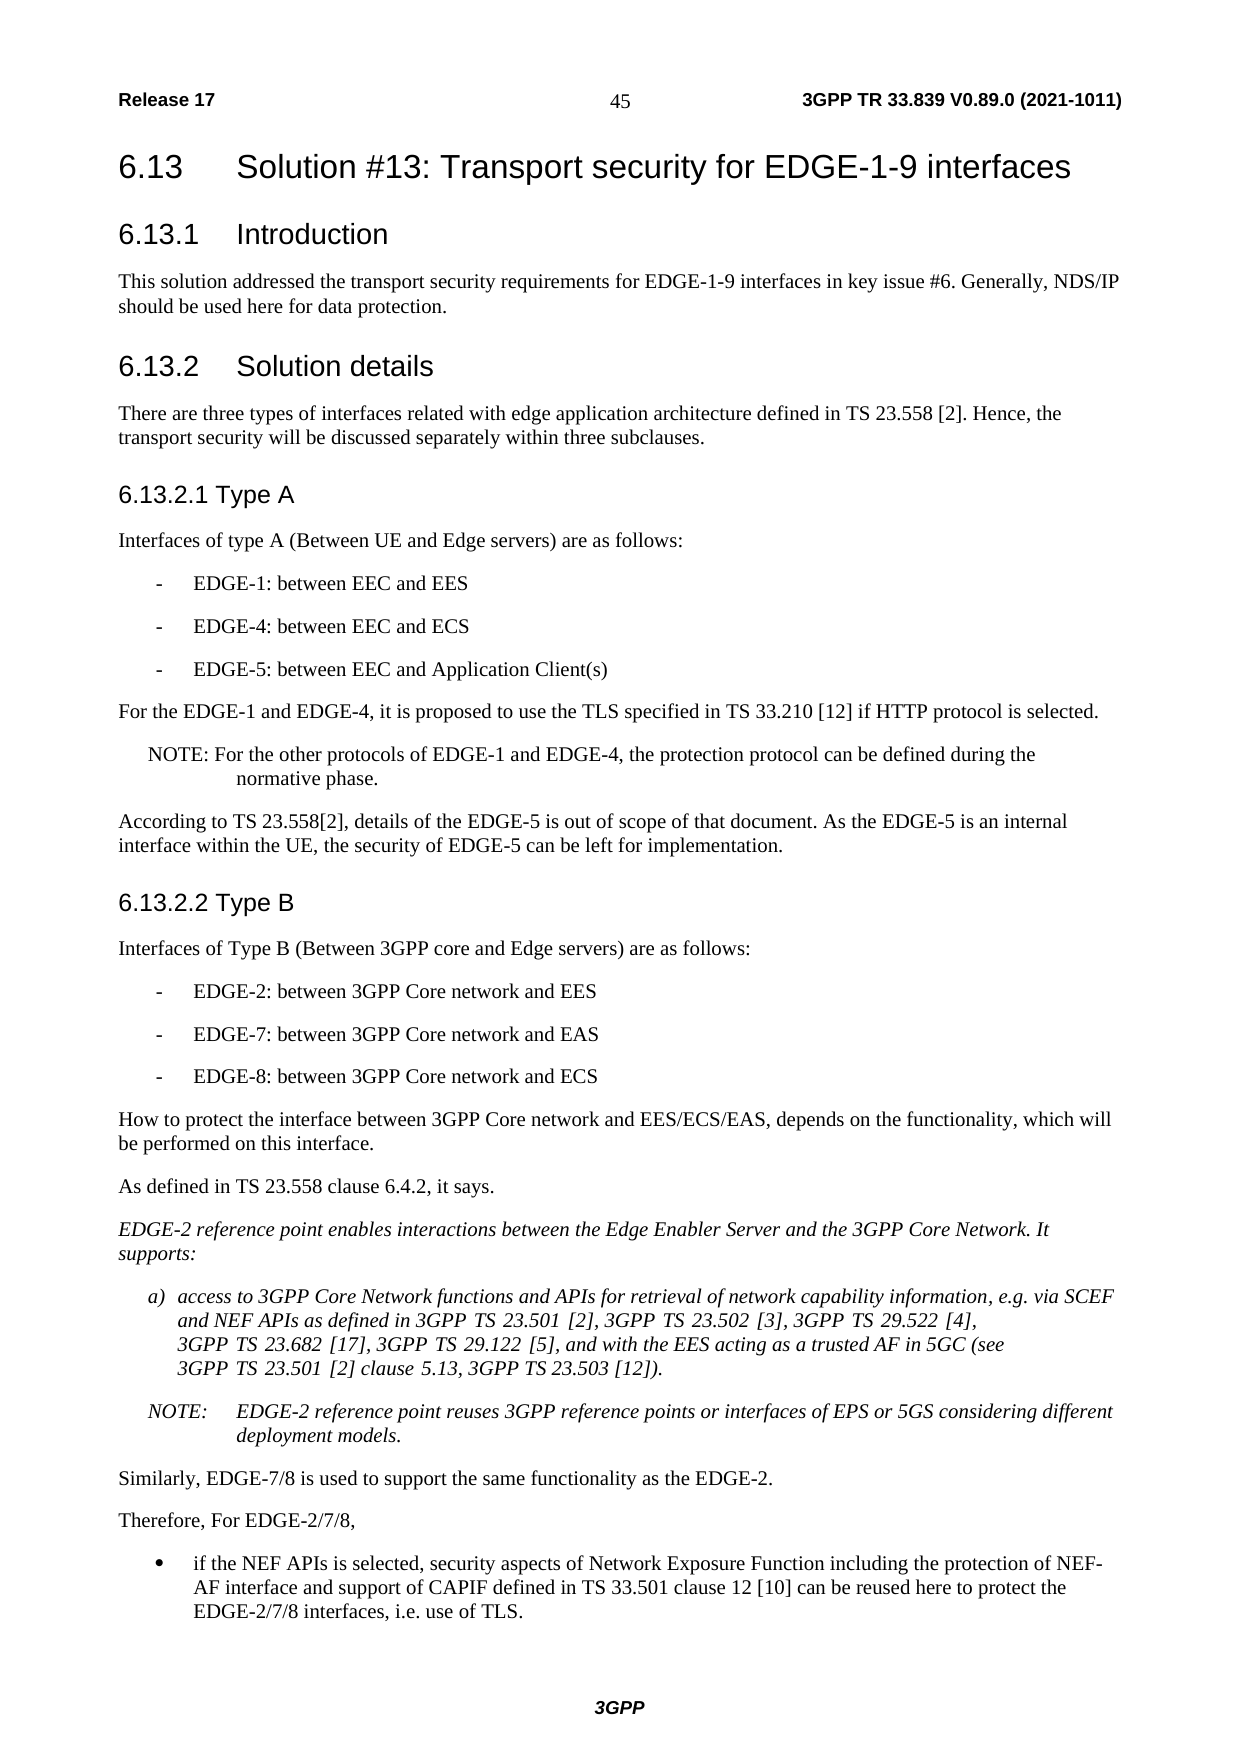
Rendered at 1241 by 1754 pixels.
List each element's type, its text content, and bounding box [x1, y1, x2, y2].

subtitle 6.13.2 Solution details [118, 349, 1122, 382]
subtitle 6.13 Solution #13: Transport security for EDGE-1-9 interfaces [118, 147, 1122, 186]
text How to protect the interface between 3GPP Core network and EES/ECS/EAS, depends on the functionality, which will be performed on this interface. [118, 1107, 1122, 1155]
text EDGE-2 reference point enables interactions between the Edge Enabler Server and the 3GPP Core Network. It supports: [118, 1217, 1122, 1265]
text According to TS 23.558[2], details of the EDGE-5 is out of scope of that document. As the EDGE-5 is an internal interface within the UE, the security of EDGE-5 can be left for implementation. [118, 809, 1122, 857]
text For the EDGE-1 and EDGE-4, it is proposed to use the TLS specified in TS 33.210 [12] if HTTP protocol is selected. [118, 699, 1122, 723]
text This solution addressed the transport security requirements for EDGE-1-9 interfaces in key issue #6. Generally, NDS/IP should be used here for data protection. [118, 269, 1122, 318]
text Interfaces of Type B (Between 3GPP core and Edge servers) are as follows: [118, 936, 1122, 960]
list EDGE-7: between 3GPP Core network and EAS [156, 1021, 1122, 1046]
text a) access to 3GPP Core Network functions and APIs for retrieval of network capability information, e.g. via SCEF and NEF APIs as defined in 3GPP TS 23.501 [2], 3GPP TS 23.502 [3], 3GPP TS 29.522 [4], 3GPP TS 23.682 [17], 3GPP TS 29.122 [5], and with the EES acting as a trusted AF in 5GC (see 3GPP TS 23.501 [2] clause 5.13, 3GPP TS 23.503 [12]). [148, 1284, 1122, 1380]
text There are three types of interfaces related with edge application architecture defined in TS 23.558 [2]. Hence, the transport security will be discussed separately within three subclauses. [118, 401, 1122, 449]
text As defined in TS 23.558 clause 6.4.2, it says. [118, 1174, 1122, 1198]
text Similarly, EDGE-7/8 is used to support the same functionality as the EDGE-2. [118, 1466, 1122, 1489]
list EDGE-5: between EEC and Application Client(s) [156, 656, 1122, 681]
text Therefore, For EDGE-2/7/8, [118, 1508, 1122, 1532]
list EDGE-1: between EEC and EES [156, 571, 1122, 595]
list EDGE-2: between 3GPP Core network and EES [156, 979, 1122, 1003]
list EDGE-8: between 3GPP Core network and ECS [156, 1064, 1122, 1088]
text NOTE: For the other protocols of EDGE-1 and EDGE-4, the protection protocol can be defined during the normative phase. [148, 742, 1122, 790]
subtitle 6.13.1 Introduction [118, 217, 1122, 251]
subtitle 6.13.2.2 Type B [118, 888, 1122, 917]
subtitle 6.13.2.1 Type A [118, 481, 1122, 509]
text Interfaces of type A (Between UE and Edge servers) are as follows: [118, 528, 1122, 552]
list if the NEF APIs is selected, security aspects of Network Exposure Function including the protection of NEF-AF interface and support of CAPIF defined in TS 33.501 clause 12 [10] can be reused here to protect the EDGE-2/7/8 interfaces, i.e. use of TLS. [156, 1551, 1122, 1623]
list EDGE-4: between EEC and ECS [156, 614, 1122, 638]
text NOTE: EDGE-2 reference point reuses 3GPP reference points or interfaces of EPS or 5GS considering different deployment models. [148, 1399, 1122, 1447]
